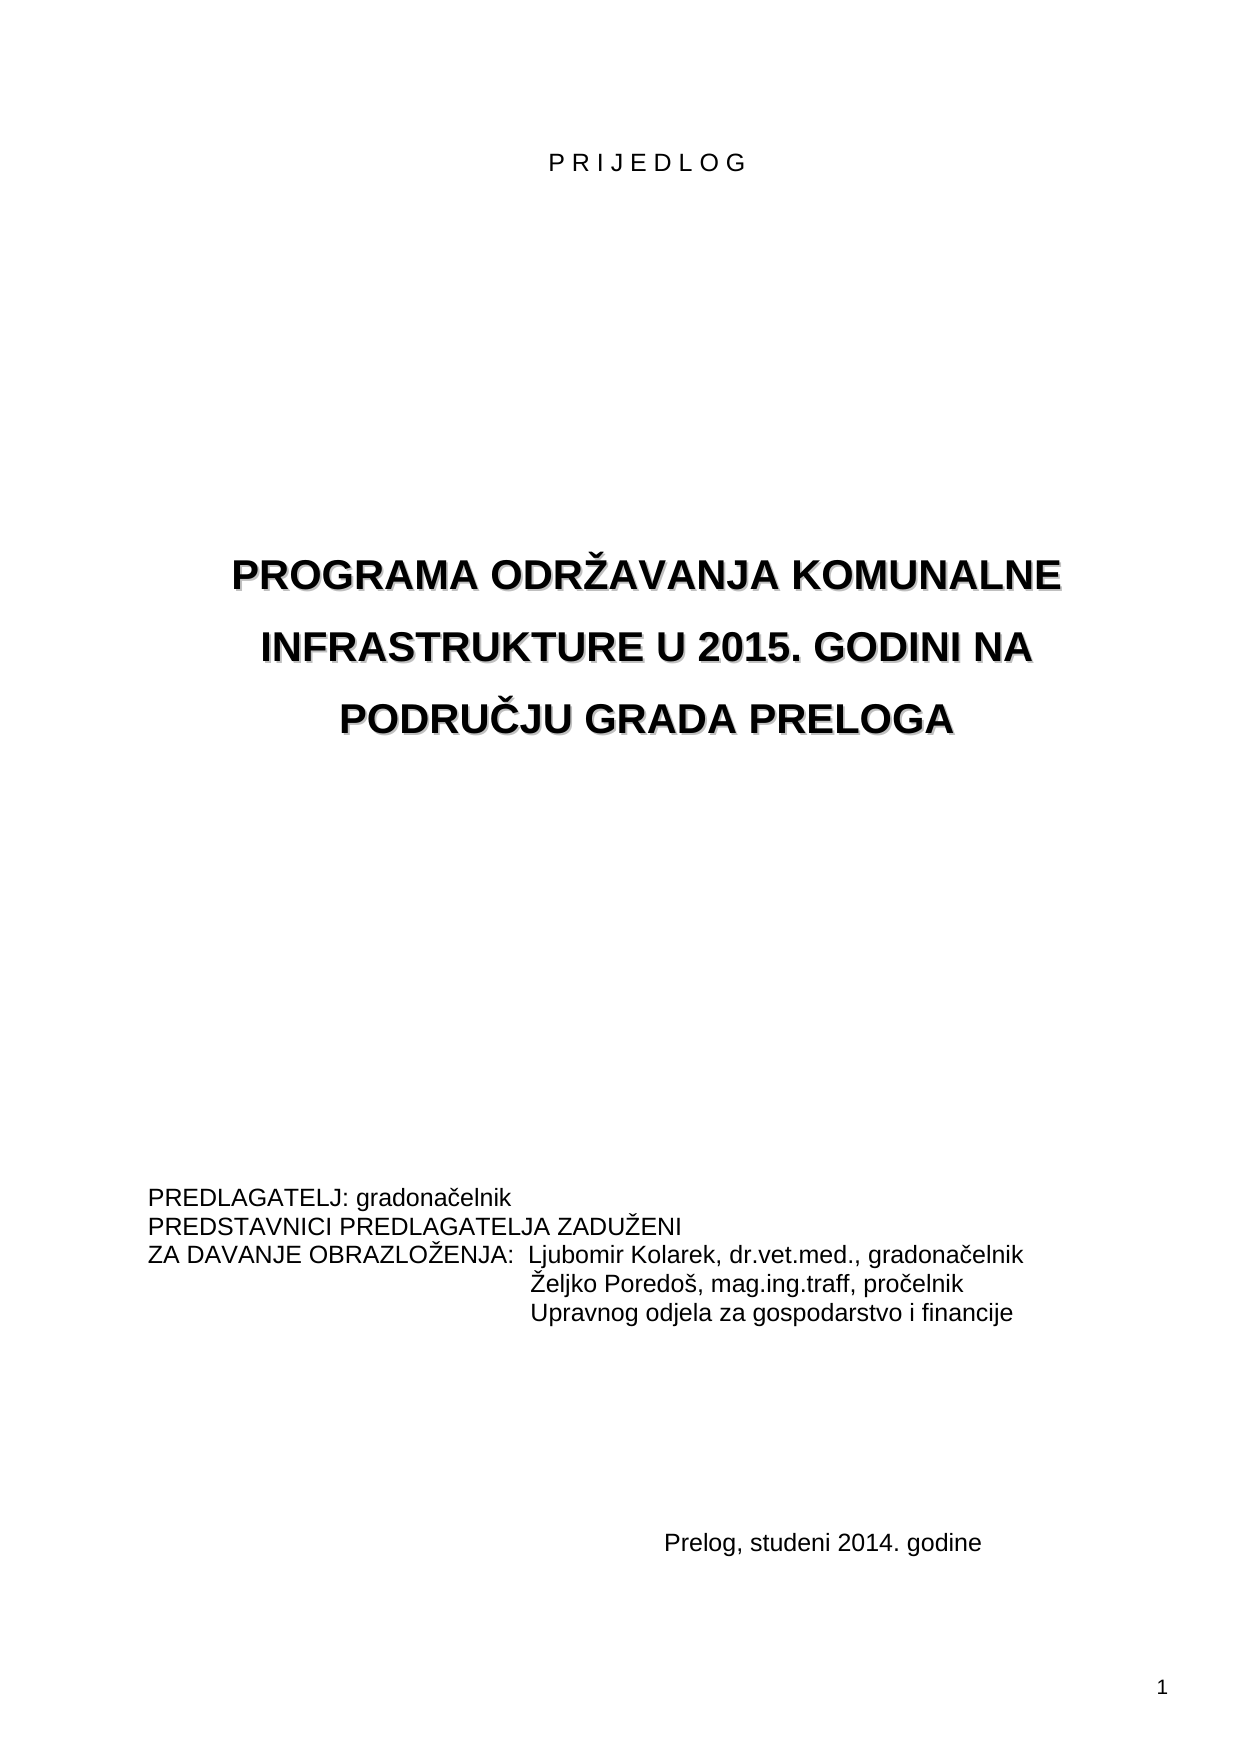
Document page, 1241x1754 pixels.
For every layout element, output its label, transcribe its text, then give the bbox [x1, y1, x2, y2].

text ZA DAVANJE OBRAZLOŽENJA: Ljubomir Kolarek, dr.vet.med., gradonačelnik [148, 1240, 1146, 1269]
text Prelog, studeni 2014. godine [148, 1528, 1146, 1556]
text P R I J E D L O G [148, 148, 1146, 176]
text PREDLAGATELJ: gradonačelnik [148, 1183, 1146, 1211]
text PREDSTAVNICI PREDLAGATELJA ZADUŽENI [148, 1211, 1146, 1240]
text PROGRAMA ODRŽAVANJA KOMUNALNE INFRASTRUKTURE U 2015. GODINI NA PODRUČJU GRADA PRELOGA [148, 550, 1146, 742]
text Upravnog odjela za gospodarstvo i financije [148, 1298, 1146, 1326]
text Željko Poredoš, mag.ing.traff, pročelnik [148, 1269, 1146, 1298]
